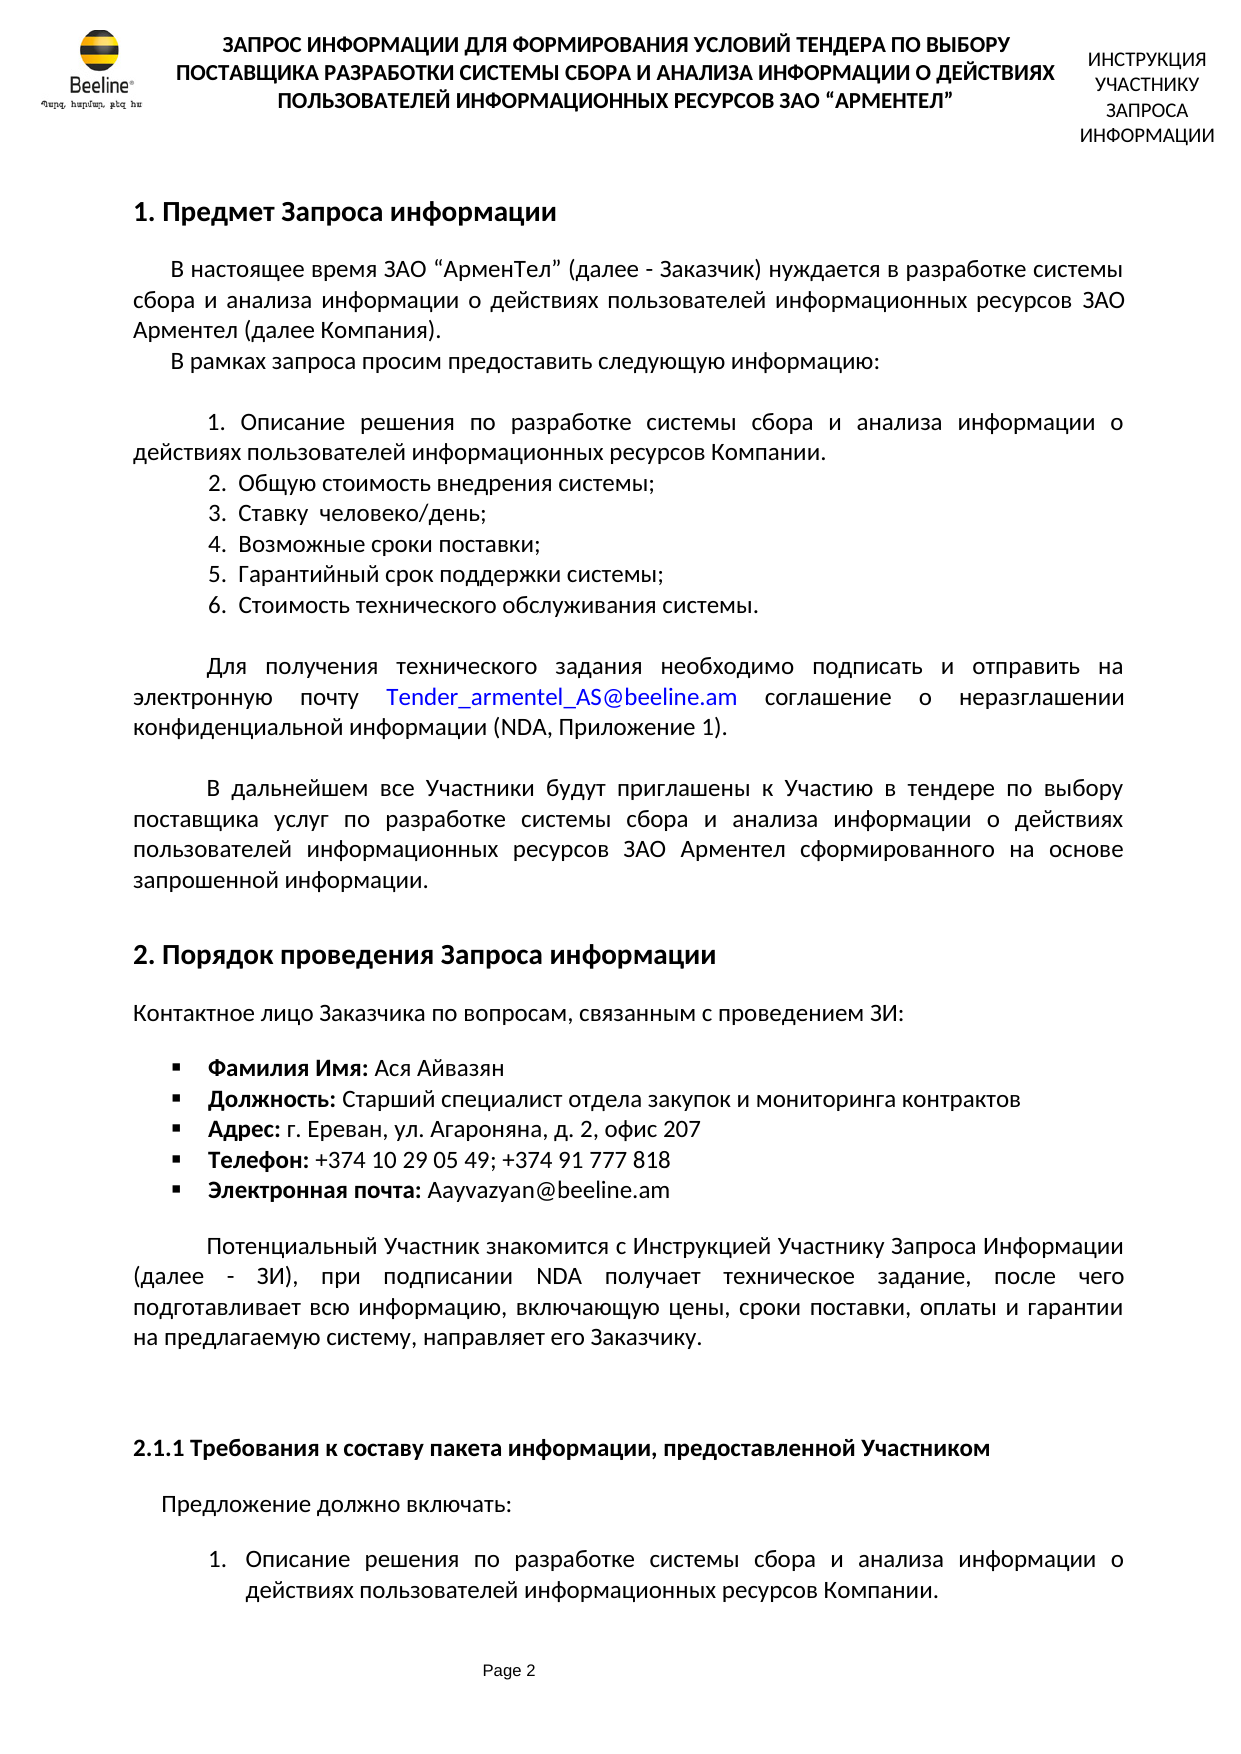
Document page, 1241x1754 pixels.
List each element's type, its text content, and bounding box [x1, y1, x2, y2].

text 2.1.1 Требования к составу пакета информации, предоставленной Участником [133, 1432, 1125, 1463]
text В рамках запроса просим предоставить следующую информацию: [133, 345, 1125, 376]
text 4. Возможные сроки поставки; [208, 528, 1125, 559]
text Для получения технического задания необходимо подписать и отправить на электронную почту Tender_armentel_AS@beeline.am соглашение о неразглашении конфиденциальной информации (NDA, Приложение 1). [133, 650, 1125, 742]
list Описание решения по разработке системы сбора и анализа информации о действиях пользователей информационных ресурсов Компании. [208, 1543, 1125, 1604]
list Электронная почта: Aayvazyan@beeline.am [170, 1174, 1125, 1205]
list Фамилия Имя: Ася Айвазян [170, 1052, 1125, 1083]
subtitle 1. Предмет Зaпроса информации [133, 193, 1125, 228]
text Предложение должно включать: [133, 1488, 1125, 1518]
text 5. Гарантийный срок поддержки системы; [208, 559, 1125, 589]
text 6. Стоимость технического обслуживания системы. [208, 589, 1125, 620]
list Телефон: +374 10 29 05 49; +374 91 777 818 [170, 1144, 1125, 1174]
text Контактное лицо Заказчика по вопросам, связанным с проведением ЗИ: [133, 997, 1125, 1027]
text 3. Ставку человеко/день; [208, 498, 1125, 528]
picture [41, 30, 143, 109]
text 1. Описание решения по разработке системы сбора и анализа информации о действиях пользователей информационных ресурсов Компании. [133, 406, 1125, 467]
text Потенциальный Участник знакомится с Инструкцией Участнику Запроса Информации (далее - ЗИ), при подписании NDA получает техническое задание, после чего подготавливает всю информацию, включающую цены, сроки поставки, оплаты и гарантии на предлагаемую систему, направляет его Заказчику. [133, 1230, 1125, 1352]
list Должность: Старший специалист отдела закупок и мониторинга контрактов [170, 1083, 1125, 1113]
text 2. Общую стоимость внедрения системы; [208, 467, 1125, 498]
subtitle 2. Порядок проведения Запроса информации [133, 936, 1125, 972]
text В дальнейшем все Участники будут приглашены к Участию в тендере по выбору поставщика услуг по разработке системы сбора и анализа информации о действиях пользователей информационных ресурсов ЗАО Арментел сформированного на основе запрошенной информации. [133, 772, 1125, 894]
list Адрес: г. Ереван, ул. Агароняна, д. 2, офис 207 [170, 1113, 1125, 1144]
text В настоящее время ЗАО “АрменТел” (далее - Заказчик) нуждается в разработке системы сбора и анализа информации о действиях пользователей информационных ресурсов ЗАО Арментел (далее Компания). [133, 253, 1125, 345]
